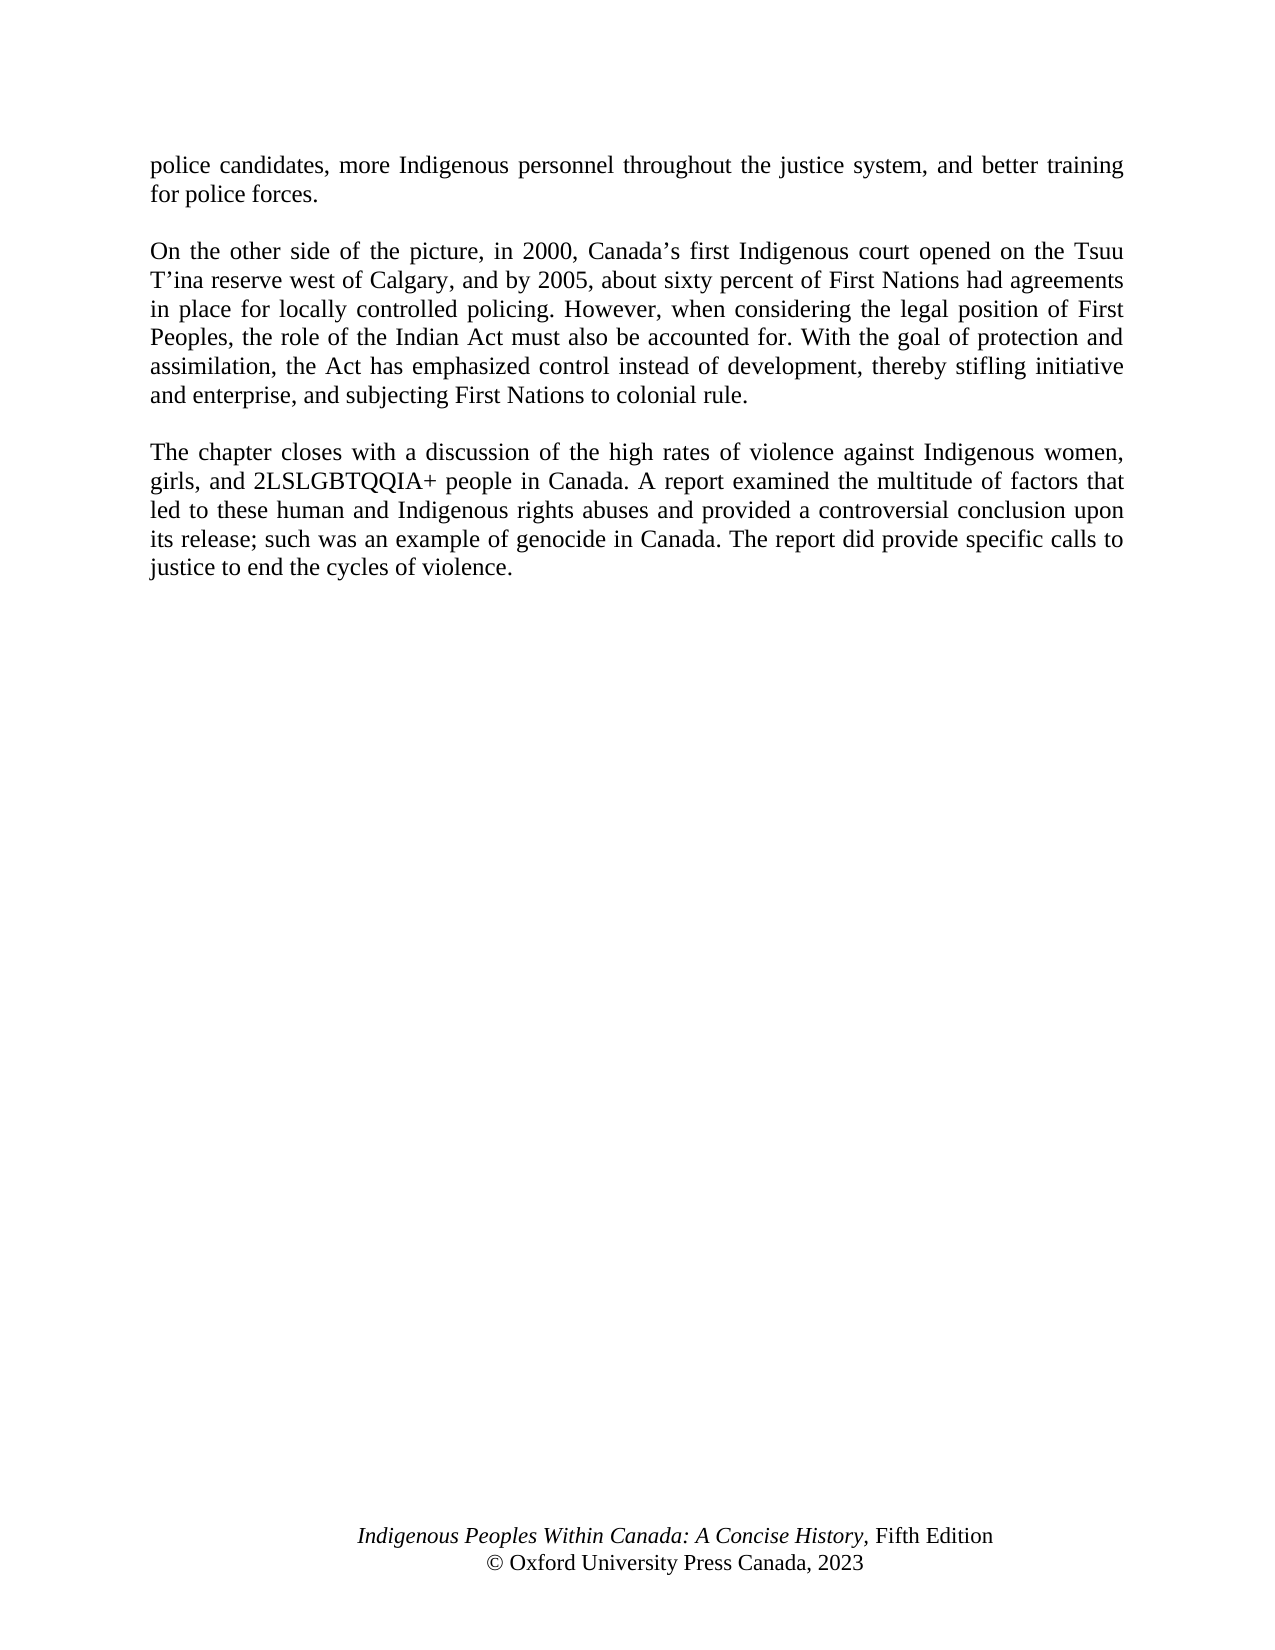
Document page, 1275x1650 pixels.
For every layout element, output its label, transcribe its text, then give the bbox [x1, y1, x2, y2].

text On the other side of the picture, in 2000, Canada’s first Indigenous court opened on the Tsuu T’ina reserve west of Calgary, and by 2005, about sixty percent of First Nations had agreements in place for locally controlled policing. However, when considering the legal position of First Peoples, the role of the Indian Act must also be accounted for. With the goal of protection and assimilation, the Act has emphasized control instead of development, thereby stifling initiative and enterprise, and subjecting First Nations to colonial rule. [150, 236, 1125, 409]
text The chapter closes with a discussion of the high rates of violence against Indigenous women, girls, and 2LSLGBTQQIA+ people in Canada. A report examined the multitude of factors that led to these human and Indigenous rights abuses and provided a controversial conclusion upon its release; such was an example of genocide in Canada. The report did provide specific calls to justice to end the cycles of violence. [150, 437, 1125, 581]
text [150, 150, 1125, 207]
